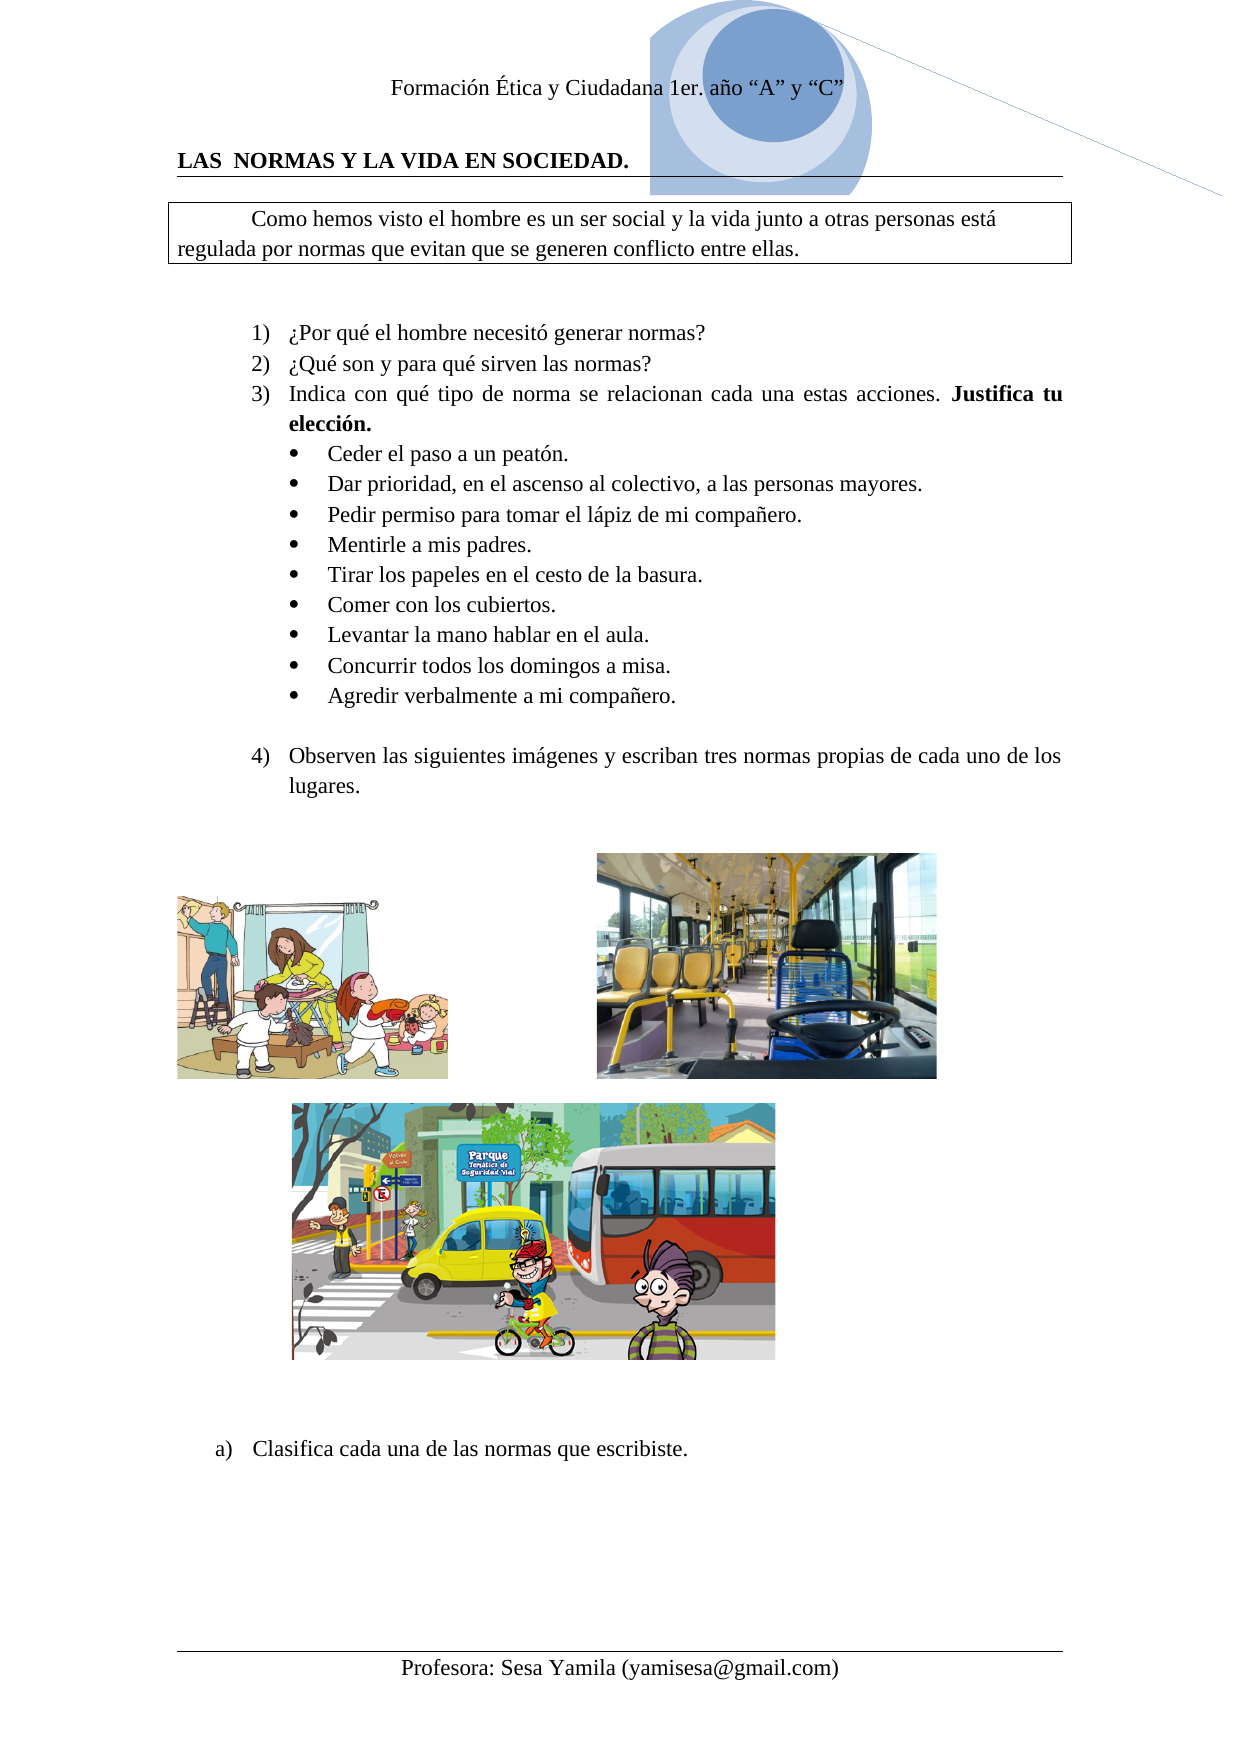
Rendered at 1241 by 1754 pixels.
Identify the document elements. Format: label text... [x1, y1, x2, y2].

list Agredir verbalmente a mi compañero. [290, 682, 1063, 708]
text LAS NORMAS Y LA VIDA EN SOCIEDAD. [177, 148, 1063, 176]
list ¿Qué son y para qué sirven las normas? [251, 350, 1063, 376]
list Levantar la mano hablar en el aula. [290, 622, 1063, 648]
picture [596, 853, 937, 1079]
list Tirar los papeles en el cesto de la basura. [290, 561, 1063, 587]
list Observen las siguientes imágenes y escriban tres normas propias de cada uno de los lugares. [251, 742, 1063, 799]
list Indica con qué tipo de norma se relacionan cada una estas acciones. Justifica tu elección. [251, 380, 1063, 436]
list Mentirle a mis padres. [290, 531, 1063, 557]
list Dar prioridad, en el ascenso al colectivo, a las personas mayores. [290, 471, 1063, 497]
list Comer con los cubiertos. [290, 591, 1063, 618]
list Clasifica cada una de las normas que escribiste. [215, 1435, 1063, 1462]
list ¿Por qué el hombre necesitó generar normas? [251, 319, 1063, 346]
picture [291, 1103, 776, 1360]
list Concurrir todos los domingos a misa. [290, 652, 1063, 678]
list Pedir permiso para tomar el lápiz de mi compañero. [290, 501, 1063, 527]
list Ceder el paso a un peatón. [290, 440, 1063, 467]
text Como hemos visto el hombre es un ser social y la vida junto a otras personas está regulada por normas que evitan que se generen conflicto entre ellas. [169, 203, 1071, 263]
picture [177, 896, 448, 1079]
